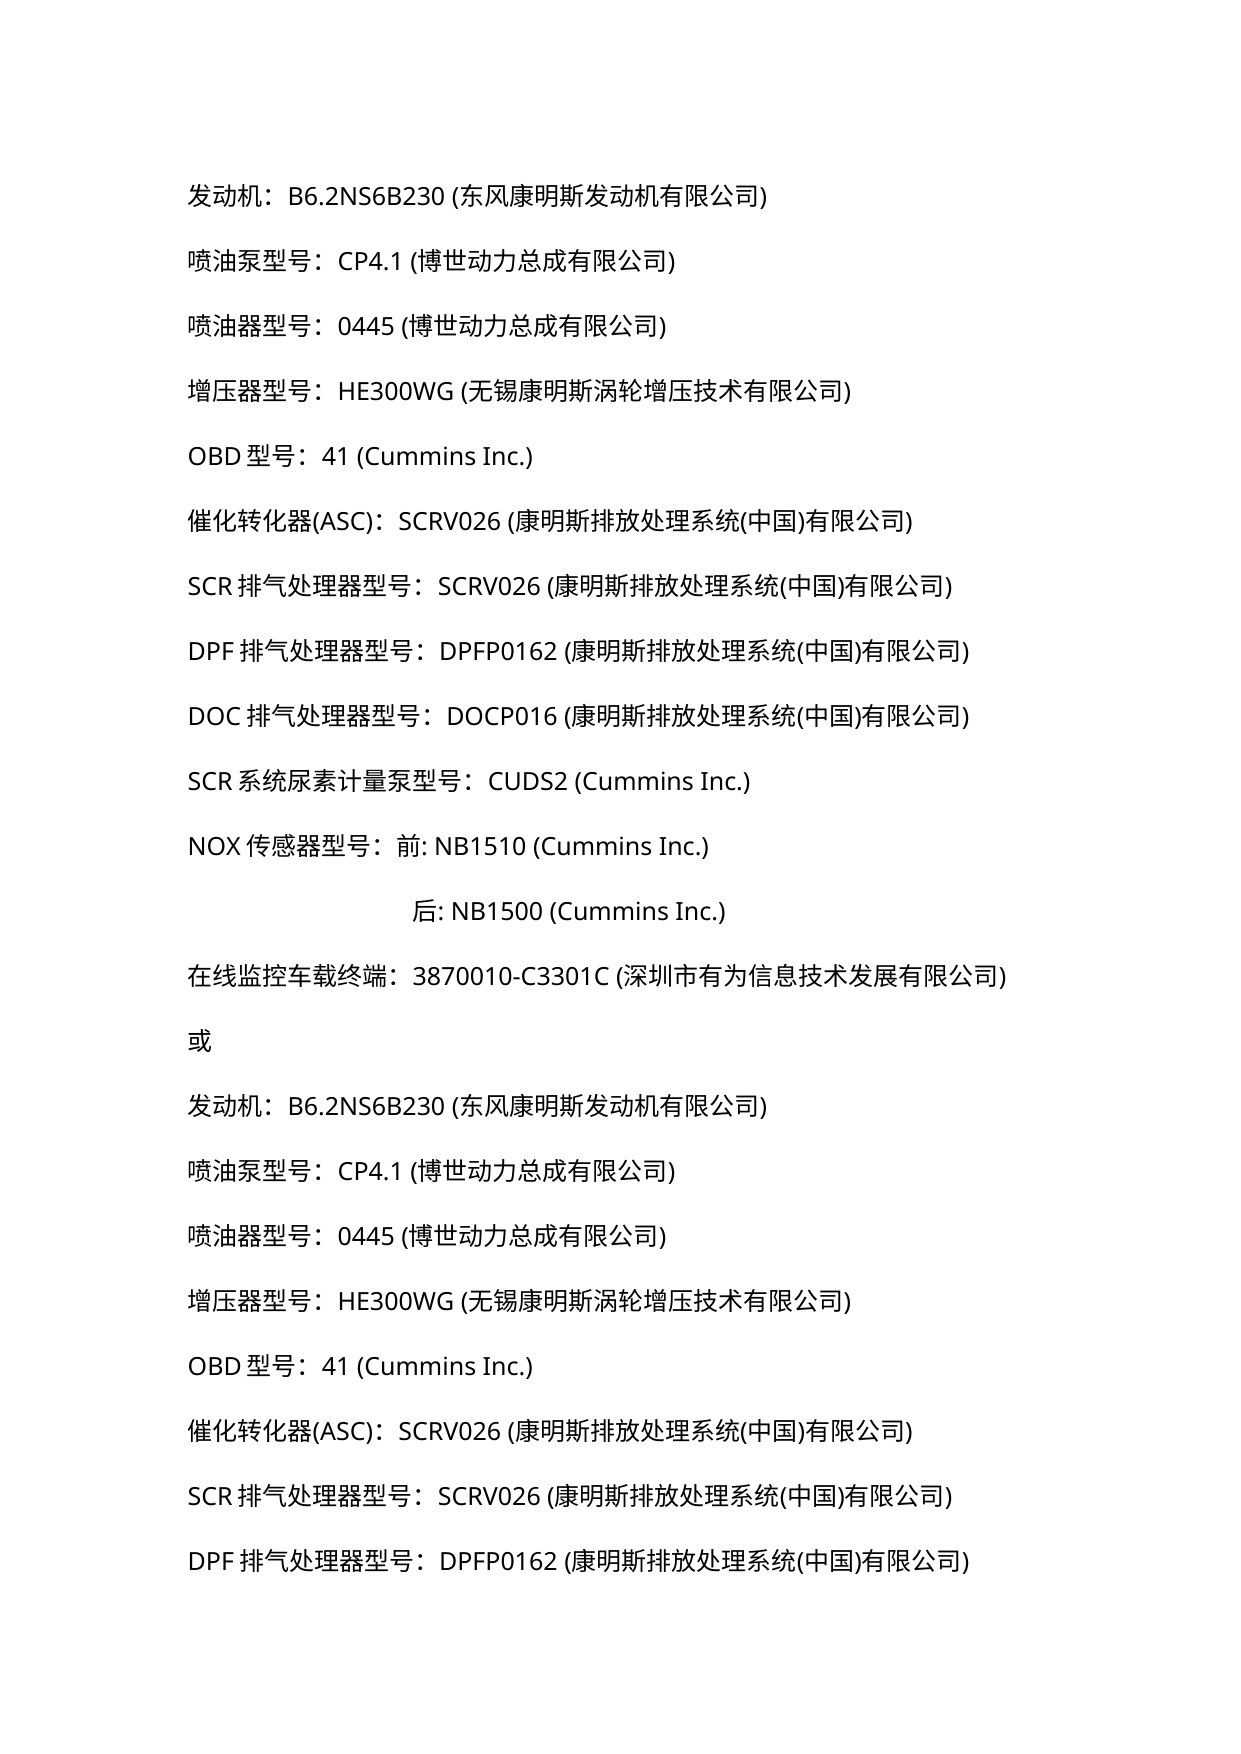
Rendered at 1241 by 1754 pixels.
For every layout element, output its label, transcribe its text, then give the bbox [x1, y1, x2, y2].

text 在线监控车载终端：3870010-C3301C (深圳市有为信息技术发展有限公司) [187, 942, 1053, 1007]
text DOC排气处理器型号：DOCP016 (康明斯排放处理系统(中国)有限公司) [187, 682, 1053, 747]
text 喷油泵型号：CP4.1 (博世动力总成有限公司) [187, 1137, 1053, 1202]
text 增压器型号：HE300WG (无锡康明斯涡轮增压技术有限公司) [187, 1267, 1053, 1332]
text 喷油器型号：0445 (博世动力总成有限公司) [187, 1202, 1053, 1267]
text 喷油器型号：0445 (博世动力总成有限公司) [187, 292, 1053, 357]
text 增压器型号：HE300WG (无锡康明斯涡轮增压技术有限公司) [187, 357, 1053, 422]
text DPF排气处理器型号：DPFP0162 (康明斯排放处理系统(中国)有限公司) [187, 1527, 1053, 1592]
text 发动机：B6.2NS6B230 (东风康明斯发动机有限公司) [187, 1072, 1053, 1137]
text 喷油泵型号：CP4.1 (博世动力总成有限公司) [187, 227, 1053, 292]
text 后: NB1500 (Cummins Inc.) [187, 877, 1053, 942]
text 催化转化器(ASC)：SCRV026 (康明斯排放处理系统(中国)有限公司) [187, 1397, 1053, 1462]
text SCR系统尿素计量泵型号：CUDS2 (Cummins Inc.) [187, 747, 1053, 812]
text 发动机：B6.2NS6B230 (东风康明斯发动机有限公司) [187, 162, 1053, 227]
text 或 [187, 1007, 1053, 1072]
text 催化转化器(ASC)：SCRV026 (康明斯排放处理系统(中国)有限公司) [187, 487, 1053, 552]
text OBD型号：41 (Cummins Inc.) [187, 422, 1053, 487]
text SCR排气处理器型号：SCRV026 (康明斯排放处理系统(中国)有限公司) [187, 552, 1053, 617]
text DPF排气处理器型号：DPFP0162 (康明斯排放处理系统(中国)有限公司) [187, 617, 1053, 682]
text SCR排气处理器型号：SCRV026 (康明斯排放处理系统(中国)有限公司) [187, 1462, 1053, 1527]
text NOX传感器型号：前: NB1510 (Cummins Inc.) [187, 812, 1053, 877]
text OBD型号：41 (Cummins Inc.) [187, 1332, 1053, 1397]
